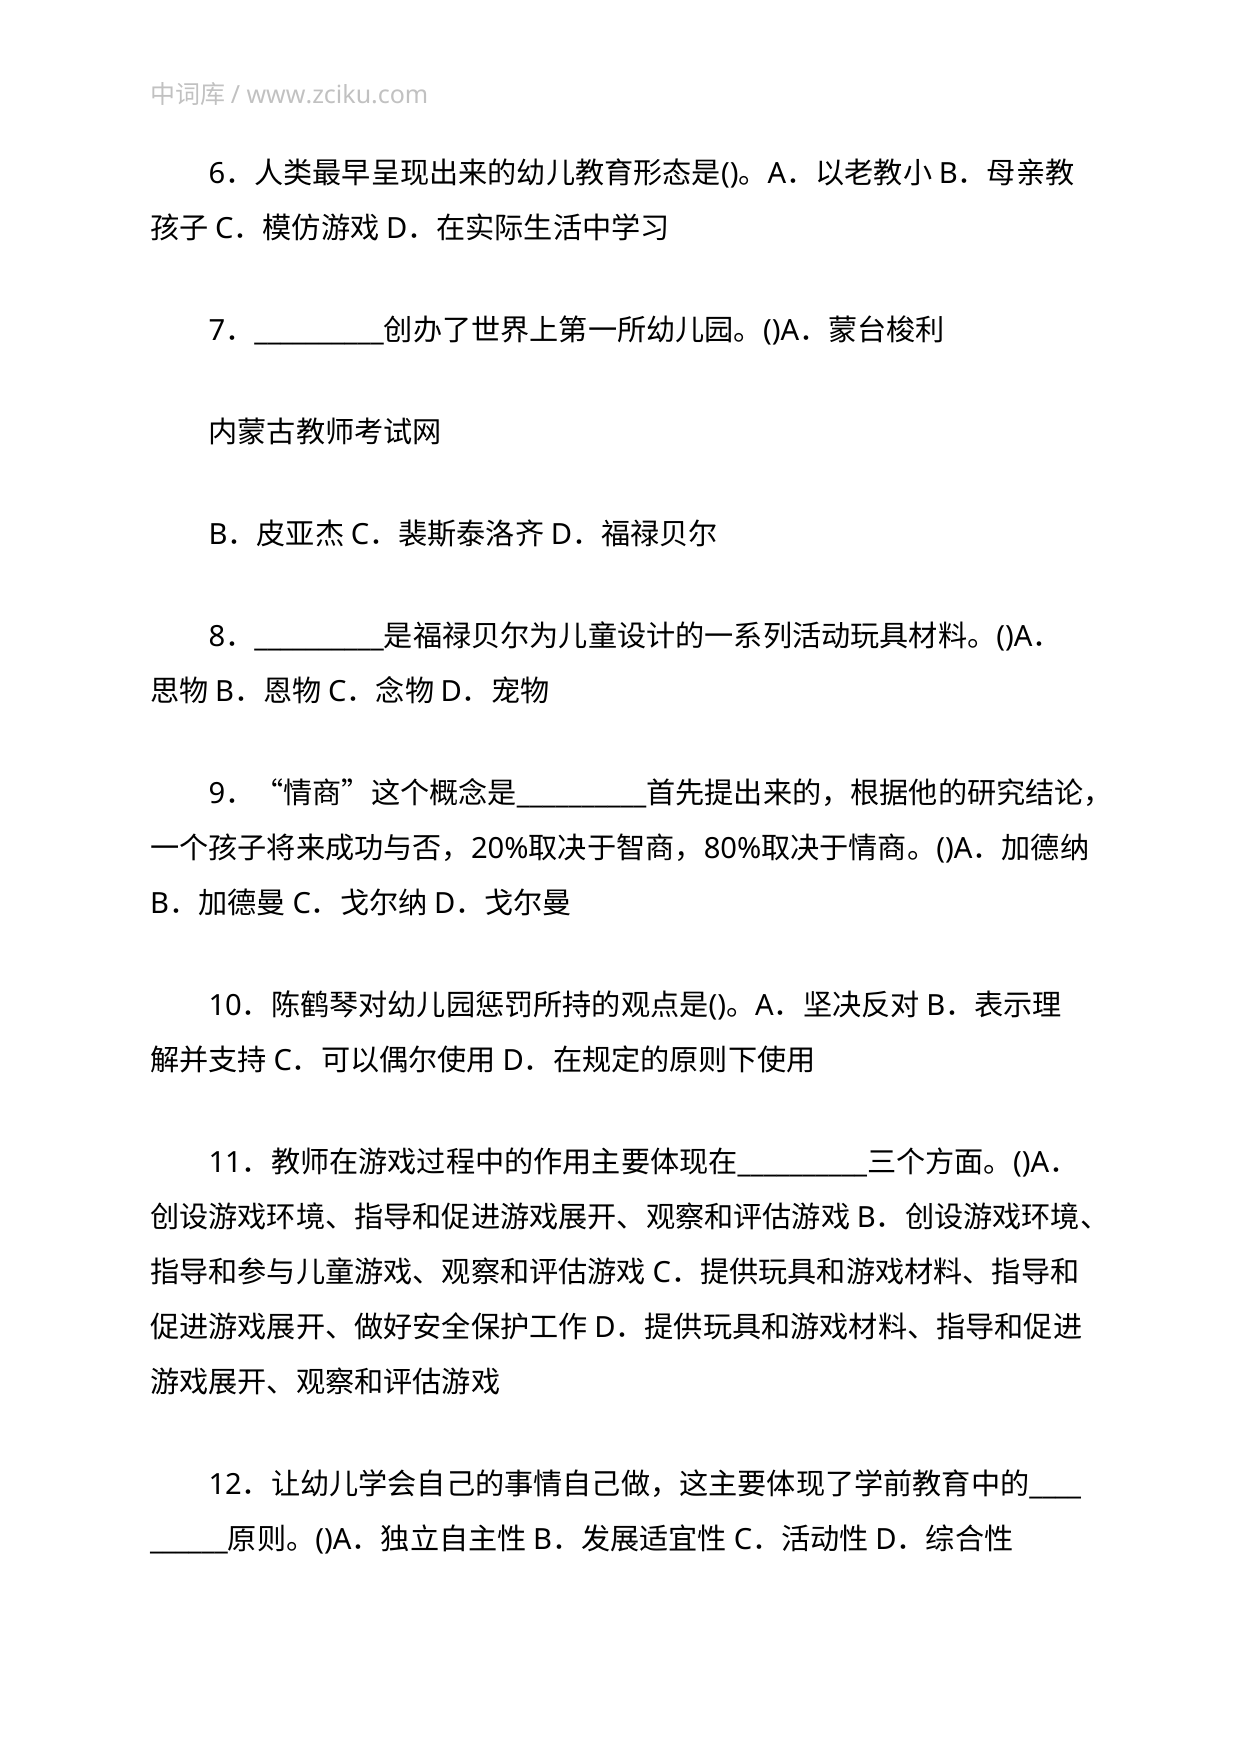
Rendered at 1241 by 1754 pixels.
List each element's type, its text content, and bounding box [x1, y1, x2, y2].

text 8．__________是福禄贝尔为儿童设计的一系列活动玩具材料。()A．思物 B．恩物 C．念物 D．宠物 [150, 613, 1090, 710]
text 12．让幼儿学会自己的事情自己做，这主要体现了学前教育中的__________原则。()A．独立自主性 B．发展适宜性 C．活动性 D．综合性 [150, 1460, 1090, 1558]
text 9．“情商”这个概念是__________首先提出来的，根据他的研究结论，一个孩子将来成功与否，20%取决于智商，80%取决于情商。()A．加德纳 B．加德曼 C．戈尔纳 D．戈尔曼 [150, 770, 1090, 922]
text 7．__________创办了世界上第一所幼儿园。()A．蒙台梭利 [150, 307, 1090, 349]
text B．皮亚杰 C．裴斯泰洛齐 D．福禄贝尔 [150, 511, 1090, 553]
text 内蒙古教师考试网 [150, 409, 1090, 451]
text 11．教师在游戏过程中的作用主要体现在__________三个方面。()A．创设游戏环境、指导和促进游戏展开、观察和评估游戏 B．创设游戏环境、指导和参与儿童游戏、观察和评估游戏 C．提供玩具和游戏材料、指导和促进游戏展开、做好安全保护工作 D．提供玩具和游戏材料、指导和促进游戏展开、观察和评估游戏 [150, 1139, 1090, 1401]
text 6．人类最早呈现出来的幼儿教育形态是()。A．以老教小 B．母亲教孩子 C．模仿游戏 D．在实际生活中学习 [150, 150, 1090, 247]
text 10．陈鹤琴对幼儿园惩罚所持的观点是()。A．坚决反对 B．表示理解并支持 C．可以偶尔使用 D．在规定的原则下使用 [150, 982, 1090, 1079]
